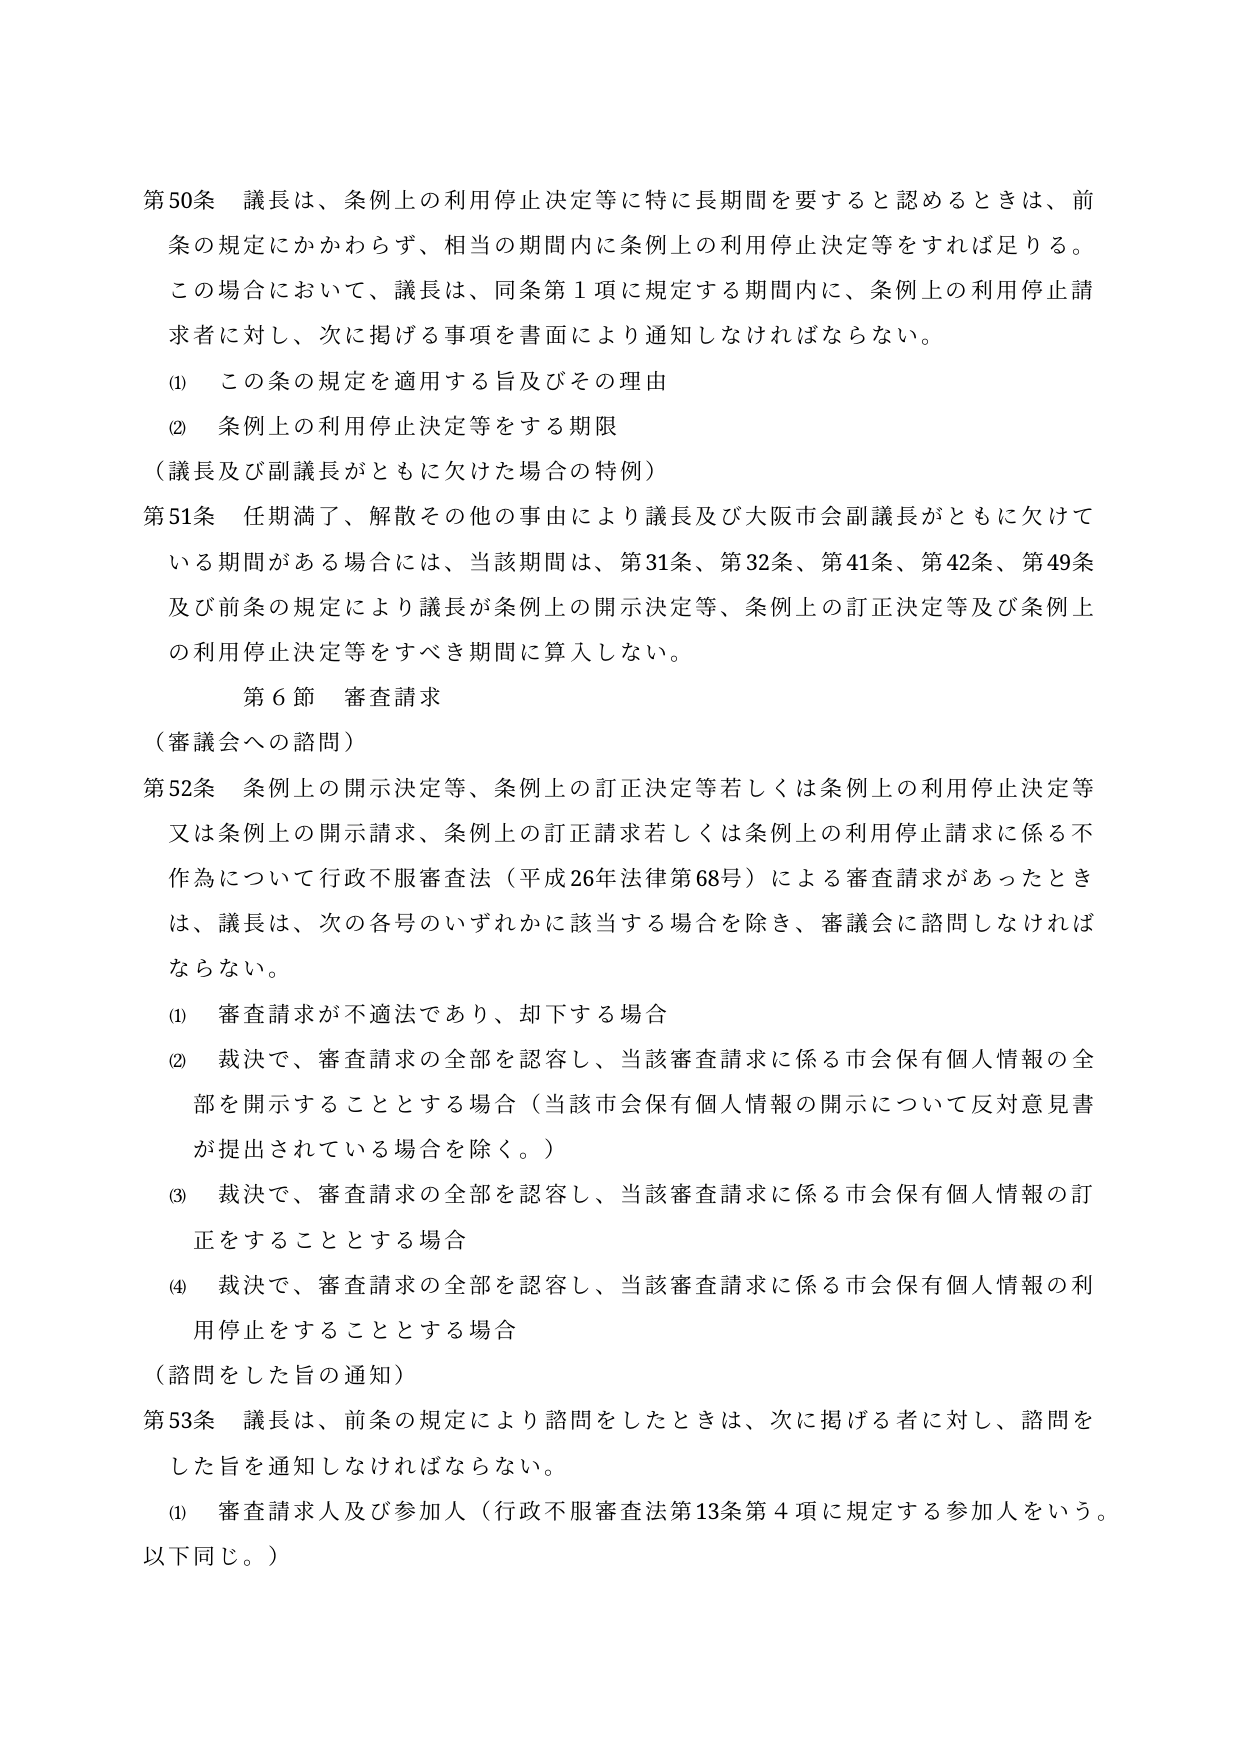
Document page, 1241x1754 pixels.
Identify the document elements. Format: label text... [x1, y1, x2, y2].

text （審議会への諮問） [143, 719, 1097, 764]
text 第50条 議長は、条例上の利用停止决定等に特に長期間を要すると認めるときは、前条の規定にかかわらず、相当の期間内に条例上の利用停止決定等をすれば足りる。この場合において、議長は、同条第１項に規定する期間内に、条例上の利用停止請求者に対し、次に掲げる事項を書面により通知しなければならない。 [143, 176, 1097, 357]
text ⑶ 裁決で、審査請求の全部を認容し、当該審査請求に係る市会保有個人情報の訂正をすることとする場合 [165, 1171, 1097, 1261]
text 第52条 条例上の開示決定等、条例上の訂正決定等若しくは条例上の利用停止決定等又は条例上の開示請求、条例上の訂正請求若しくは条例上の利用停止請求に係る不作為について行政不服審査法（平成26年法律第68号）による審査請求があったときは、議長は、次の各号のいずれかに該当する場合を除き、審議会に諮問しなければならない。 [143, 764, 1097, 990]
text ⑷ 裁決で、審査請求の全部を認容し、当該審査請求に係る市会保有個人情報の利用停止をすることとする場合 [165, 1261, 1097, 1352]
text ⑴ 審査請求が不適法であり、却下する場合 [143, 990, 1097, 1035]
text （諮問をした旨の通知） [143, 1352, 1097, 1397]
text ⑵ 裁決で、審査請求の全部を認容し、当該審査請求に係る市会保有個人情報の全部を開示することとする場合（当該市会保有個人情報の開示について反対意見書が提出されている場合を除く。） [165, 1035, 1097, 1171]
text ⑴ この条の規定を適用する旨及びその理由 [165, 357, 1097, 402]
text 第51条 任期満了、解散その他の事由により議長及び大阪市会副議長がともに欠けている期間がある場合には、当該期間は、第31条、第32条、第41条、第42条、第49条及び前条の規定により議長が条例上の開示決定等、条例上の訂正決定等及び条例上の利用停止決定等をすべき期間に算入しない。 [143, 493, 1097, 673]
text ⑵ 条例上の利用停止決定等をする期限 [165, 402, 1097, 447]
text （議長及び副議長がともに欠けた場合の特例） [143, 447, 1097, 493]
text 第53条 議長は、前条の規定により諮問をしたときは、次に掲げる者に対し、諮問をした旨を通知しなければならない。 [143, 1397, 1097, 1487]
text 第６節 審査請求 [143, 673, 1097, 719]
text ⑴ 審査請求人及び参加人（行政不服審査法第13条第４項に規定する参加人をいう。以下同じ。） [143, 1487, 1097, 1578]
